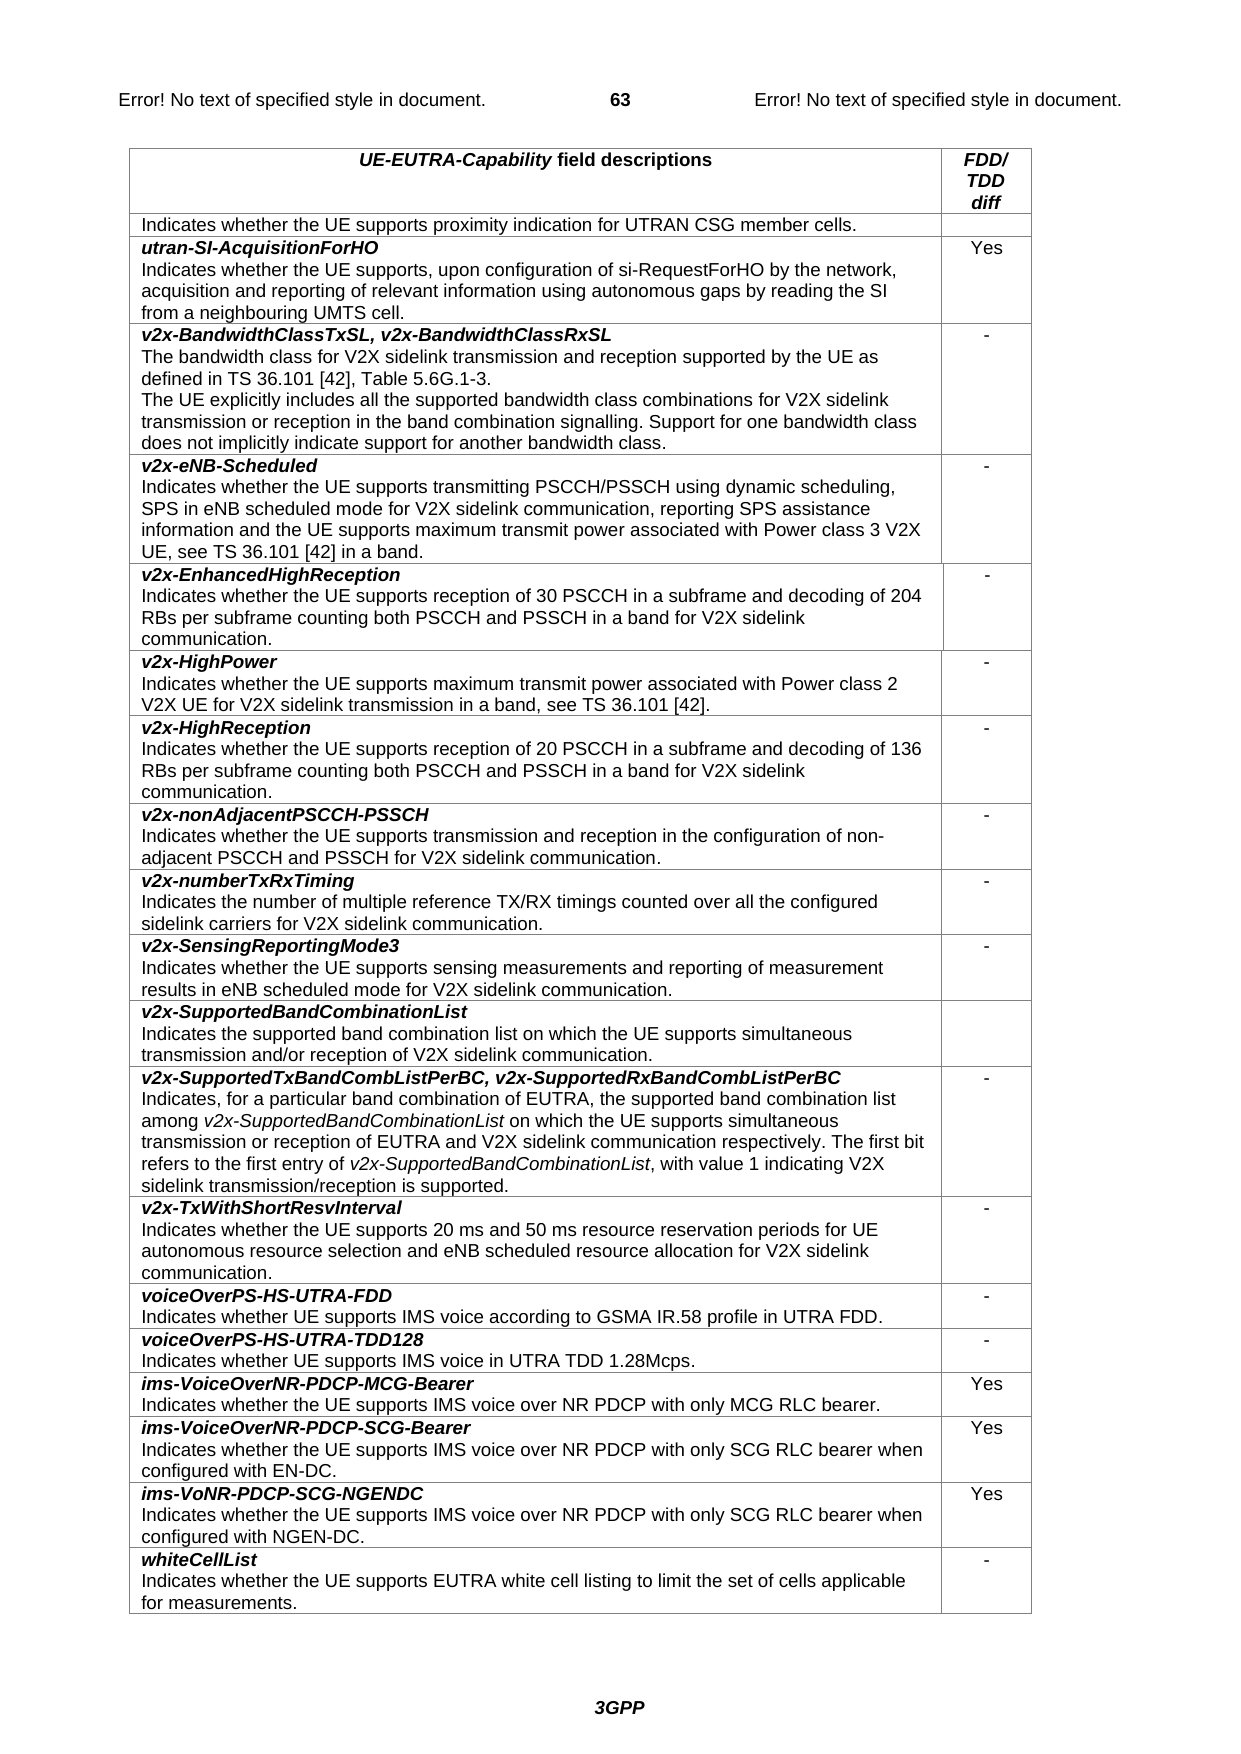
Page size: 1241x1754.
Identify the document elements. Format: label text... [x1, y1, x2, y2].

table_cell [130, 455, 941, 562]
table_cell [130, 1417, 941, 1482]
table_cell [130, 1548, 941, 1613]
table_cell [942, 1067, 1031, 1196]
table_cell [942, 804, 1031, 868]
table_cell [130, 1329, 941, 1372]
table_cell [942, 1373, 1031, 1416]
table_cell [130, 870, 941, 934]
table_header UE-EUTRA-Capability field descriptions [130, 149, 941, 213]
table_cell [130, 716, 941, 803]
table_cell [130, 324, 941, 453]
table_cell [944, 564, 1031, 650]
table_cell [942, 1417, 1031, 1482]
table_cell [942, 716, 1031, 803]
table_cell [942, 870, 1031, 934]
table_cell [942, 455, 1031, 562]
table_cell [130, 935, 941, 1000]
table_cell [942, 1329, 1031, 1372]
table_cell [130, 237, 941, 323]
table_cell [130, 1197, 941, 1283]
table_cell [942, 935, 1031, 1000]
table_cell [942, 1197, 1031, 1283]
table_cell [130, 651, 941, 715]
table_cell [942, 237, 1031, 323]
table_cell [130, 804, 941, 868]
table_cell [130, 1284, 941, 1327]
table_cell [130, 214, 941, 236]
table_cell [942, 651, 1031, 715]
table_header FDD/ TDD diff [942, 149, 1031, 213]
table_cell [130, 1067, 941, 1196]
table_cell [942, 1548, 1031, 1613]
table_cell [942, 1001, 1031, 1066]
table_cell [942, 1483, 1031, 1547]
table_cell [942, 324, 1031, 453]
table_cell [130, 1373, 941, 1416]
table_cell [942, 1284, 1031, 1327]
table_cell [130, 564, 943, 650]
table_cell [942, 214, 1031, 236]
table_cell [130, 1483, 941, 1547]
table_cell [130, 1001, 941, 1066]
